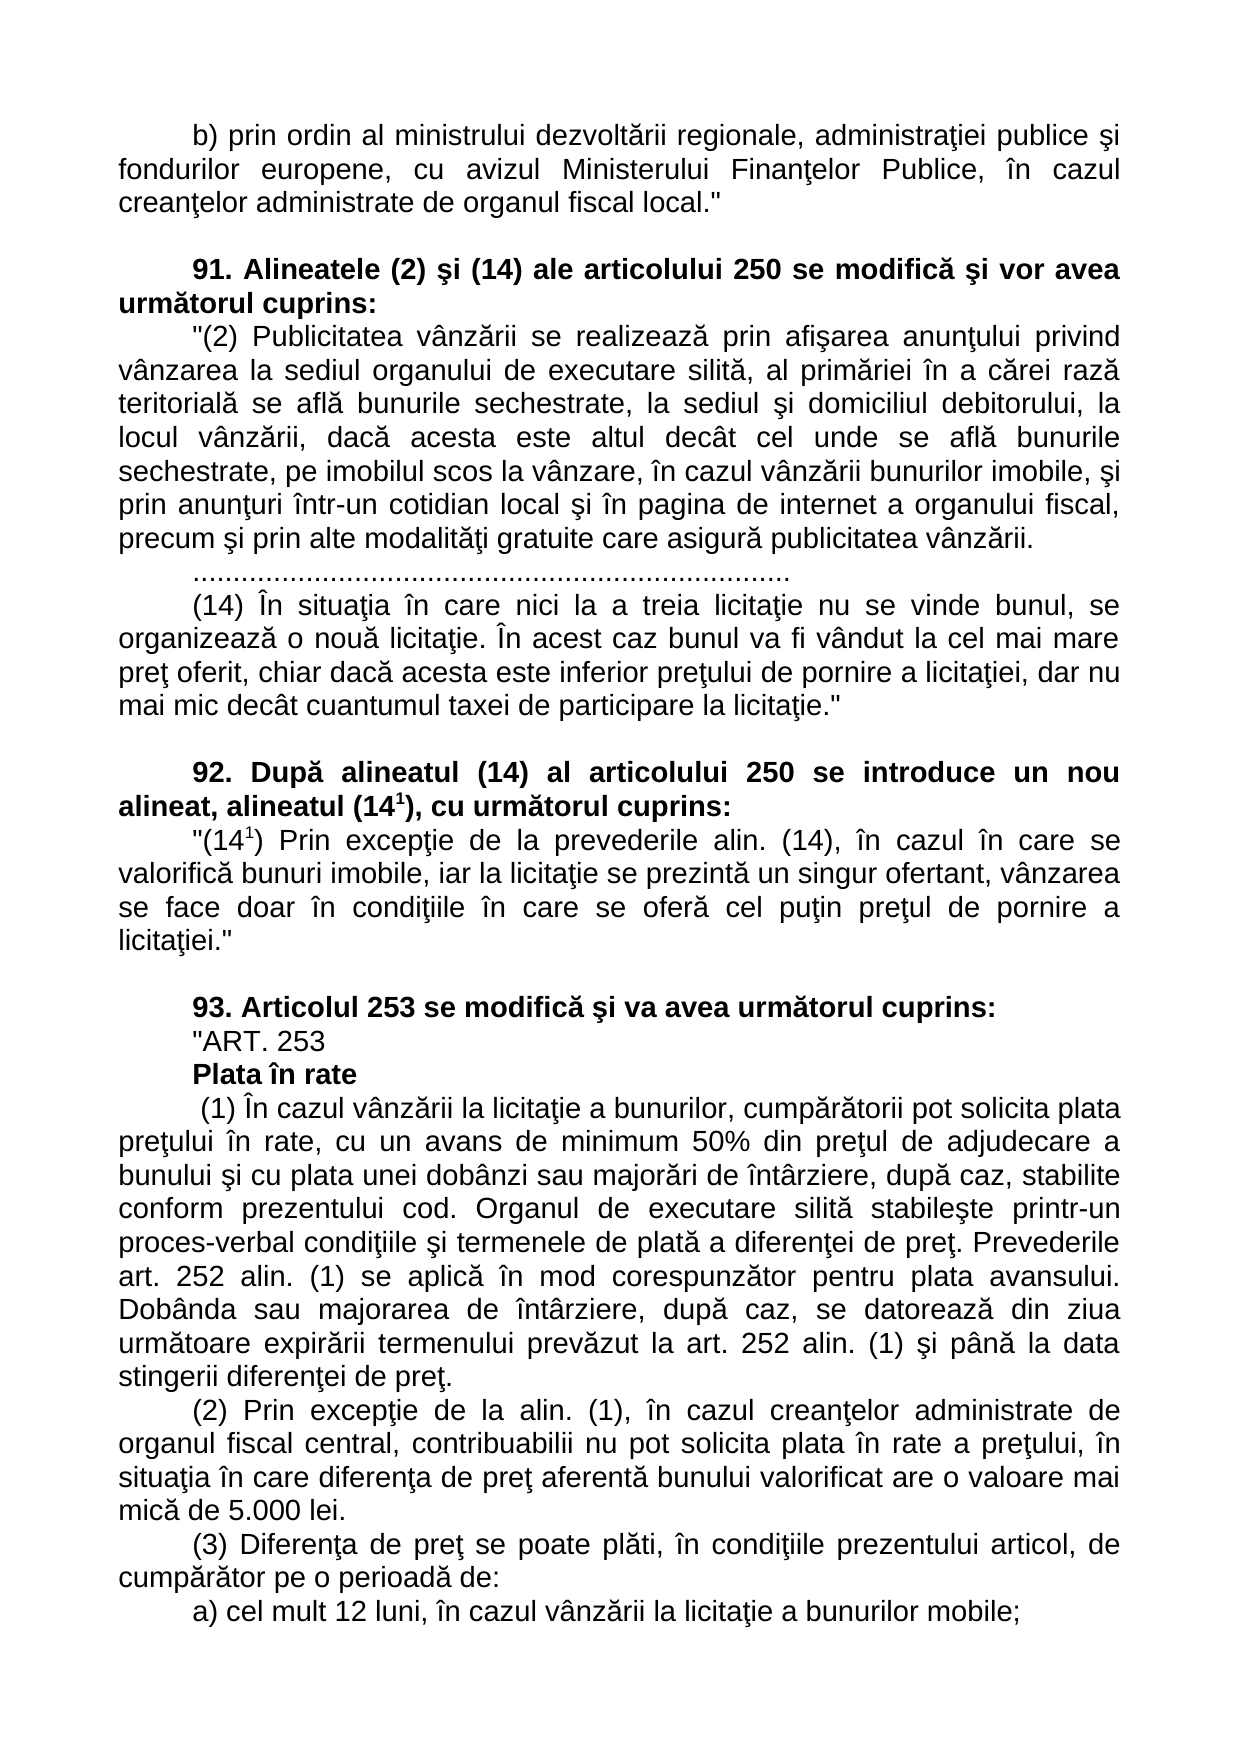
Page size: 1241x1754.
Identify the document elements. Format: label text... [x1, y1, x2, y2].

text .......................................................................... [118, 554, 1122, 588]
text (1) În cazul vânzării la licitaţie a bunurilor, cumpărătorii pot solicita plata preţului în rate, cu un avans de minimum 50% din preţul de adjudecare a bunului şi cu plata unei dobânzi sau majorări de întârziere, după caz, stabilite conform prezentului cod. Organul de executare silită stabileşte printr-un proces-verbal condiţiile şi termenele de plată a diferenţei de preţ. Prevederile art. 252 alin. (1) se aplică în mod corespunzător pentru plata avansului. Dobânda sau majorarea de întârziere, după caz, se datorează din ziua următoare expirării termenului prevăzut la art. 252 alin. (1) şi până la data stingerii diferenţei de preţ. [118, 1091, 1122, 1393]
text a) cel mult 12 luni, în cazul vânzării la licitaţie a bunurilor mobile; [118, 1594, 1122, 1627]
text 93. Articolul 253 se modifică şi va avea următorul cuprins: [118, 990, 1122, 1024]
text "(141) Prin excepţie de la prevederile alin. (14), în cazul în care se valorifică bunuri imobile, iar la licitaţie se prezintă un singur ofertant, vânzarea se face doar în condiţiile în care se oferă cel puţin preţul de pornire a licitaţiei." [118, 822, 1122, 957]
text 91. Alineatele (2) şi (14) ale articolului 250 se modifică şi vor avea următorul cuprins: [118, 252, 1122, 319]
text b) prin ordin al ministrului dezvoltării regionale, administraţiei publice şi fondurilor europene, cu avizul Ministerului Finanţelor Publice, în cazul creanţelor administrate de organul fiscal local." [118, 118, 1122, 219]
text (3) Diferenţa de preţ se poate plăti, în condiţiile prezentului articol, de cumpărător pe o perioadă de: [118, 1527, 1122, 1594]
text "(2) Publicitatea vânzării se realizează prin afişarea anunţului privind vânzarea la sediul organului de executare silită, al primăriei în a cărei rază teritorială se află bunurile sechestrate, la sediul şi domiciliul debitorului, la locul vânzării, dacă acesta este altul decât cel unde se află bunurile sechestrate, pe imobilul scos la vânzare, în cazul vânzării bunurilor imobile, şi prin anunţuri într-un cotidian local şi în pagina de internet a organului fiscal, precum şi prin alte modalităţi gratuite care asigură publicitatea vânzării. [118, 319, 1122, 554]
text Plata în rate [118, 1057, 1122, 1091]
text 92. După alineatul (14) al articolului 250 se introduce un nou alineat, alineatul (141), cu următorul cuprins: [118, 755, 1122, 822]
text (14) În situaţia în care nici la a treia licitaţie nu se vinde bunul, se organizează o nouă licitaţie. În acest caz bunul va fi vândut la cel mai mare preţ oferit, chiar dacă acesta este inferior preţului de pornire a licitaţiei, dar nu mai mic decât cuantumul taxei de participare la licitaţie." [118, 588, 1122, 722]
text "ART. 253 [118, 1024, 1122, 1057]
text (2) Prin excepţie de la alin. (1), în cazul creanţelor administrate de organul fiscal central, contribuabilii nu pot solicita plata în rate a preţului, în situaţia în care diferenţa de preţ aferentă bunului valorificat are o valoare mai mică de 5.000 lei. [118, 1393, 1122, 1527]
